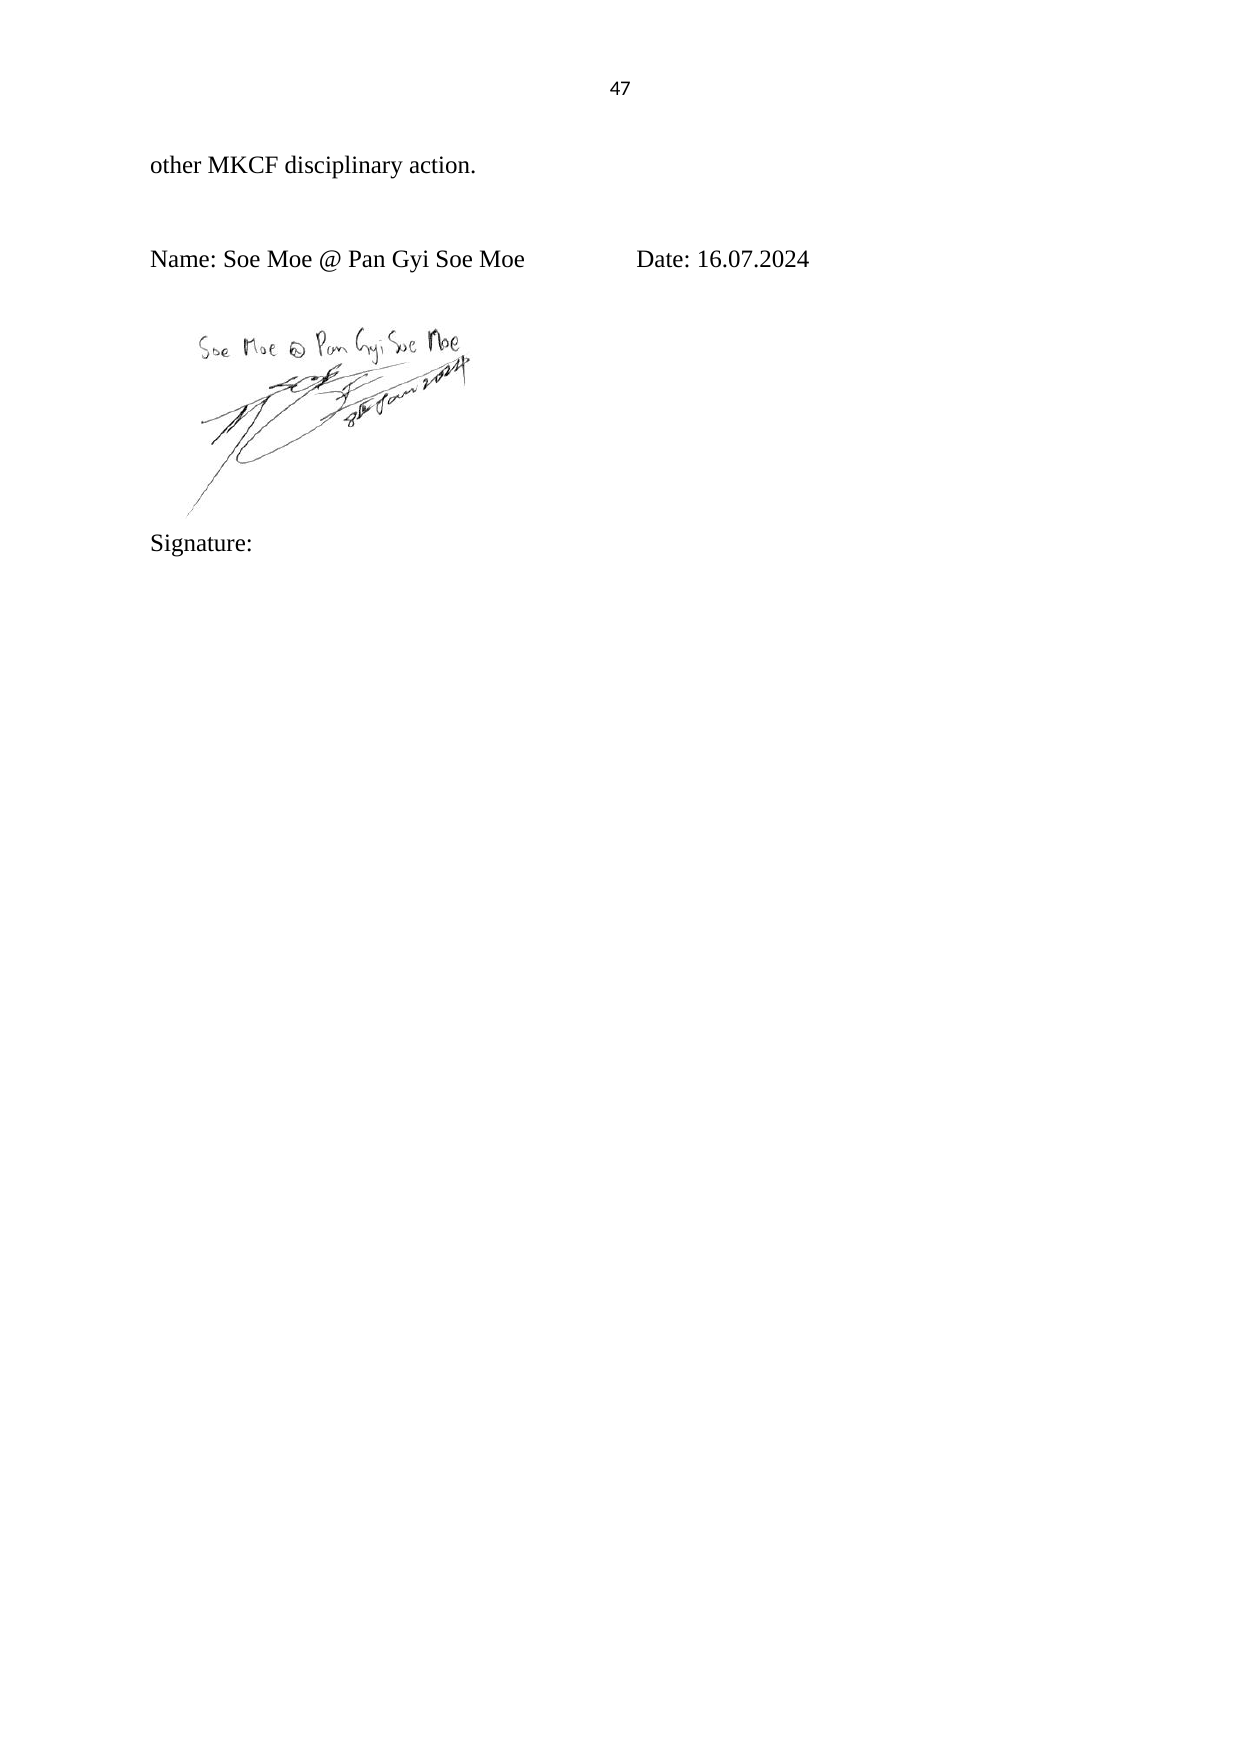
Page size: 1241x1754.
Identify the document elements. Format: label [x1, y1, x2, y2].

picture [180, 305, 498, 519]
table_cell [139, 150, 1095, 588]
